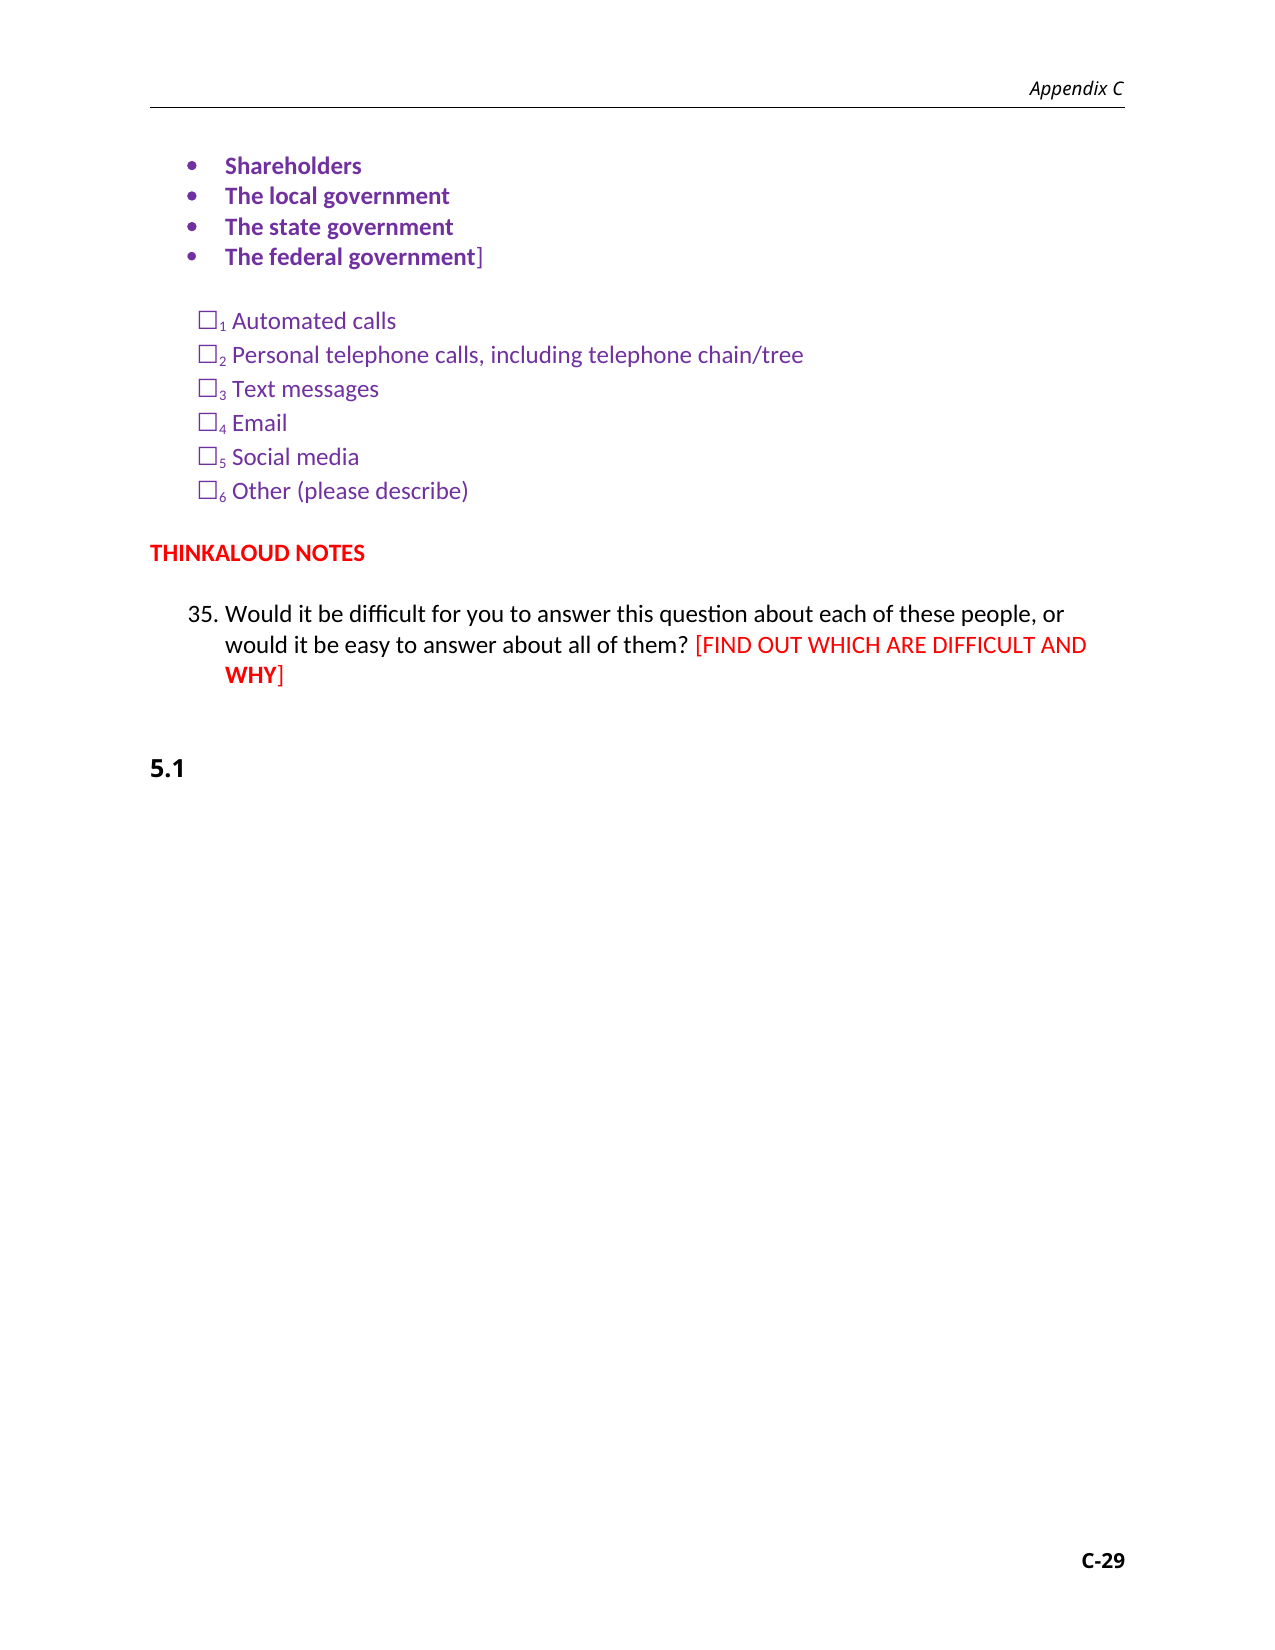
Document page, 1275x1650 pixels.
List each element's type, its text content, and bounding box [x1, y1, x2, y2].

list The federal government] [187, 242, 1125, 272]
list Would it be difficult for you to answer this question about each of these people, or would it be easy to answer about all of them? [FIND OUT WHICH ARE DIFFICULT AND WHY] [187, 598, 1125, 690]
text ☐5 Social media [219, 439, 816, 473]
text ☐2 Personal telephone calls, including telephone chain/tree [219, 337, 816, 371]
text ☐1 Automated calls [219, 303, 816, 337]
list The local government [187, 181, 1125, 211]
text THINKALOUD NOTES [150, 537, 1125, 568]
list The state government [187, 211, 1125, 242]
text ☐3 Text messages [219, 371, 816, 405]
text ☐4 Email [219, 405, 816, 439]
text ☐6 Other (please describe) [219, 473, 816, 507]
list Shareholders [187, 150, 1125, 181]
